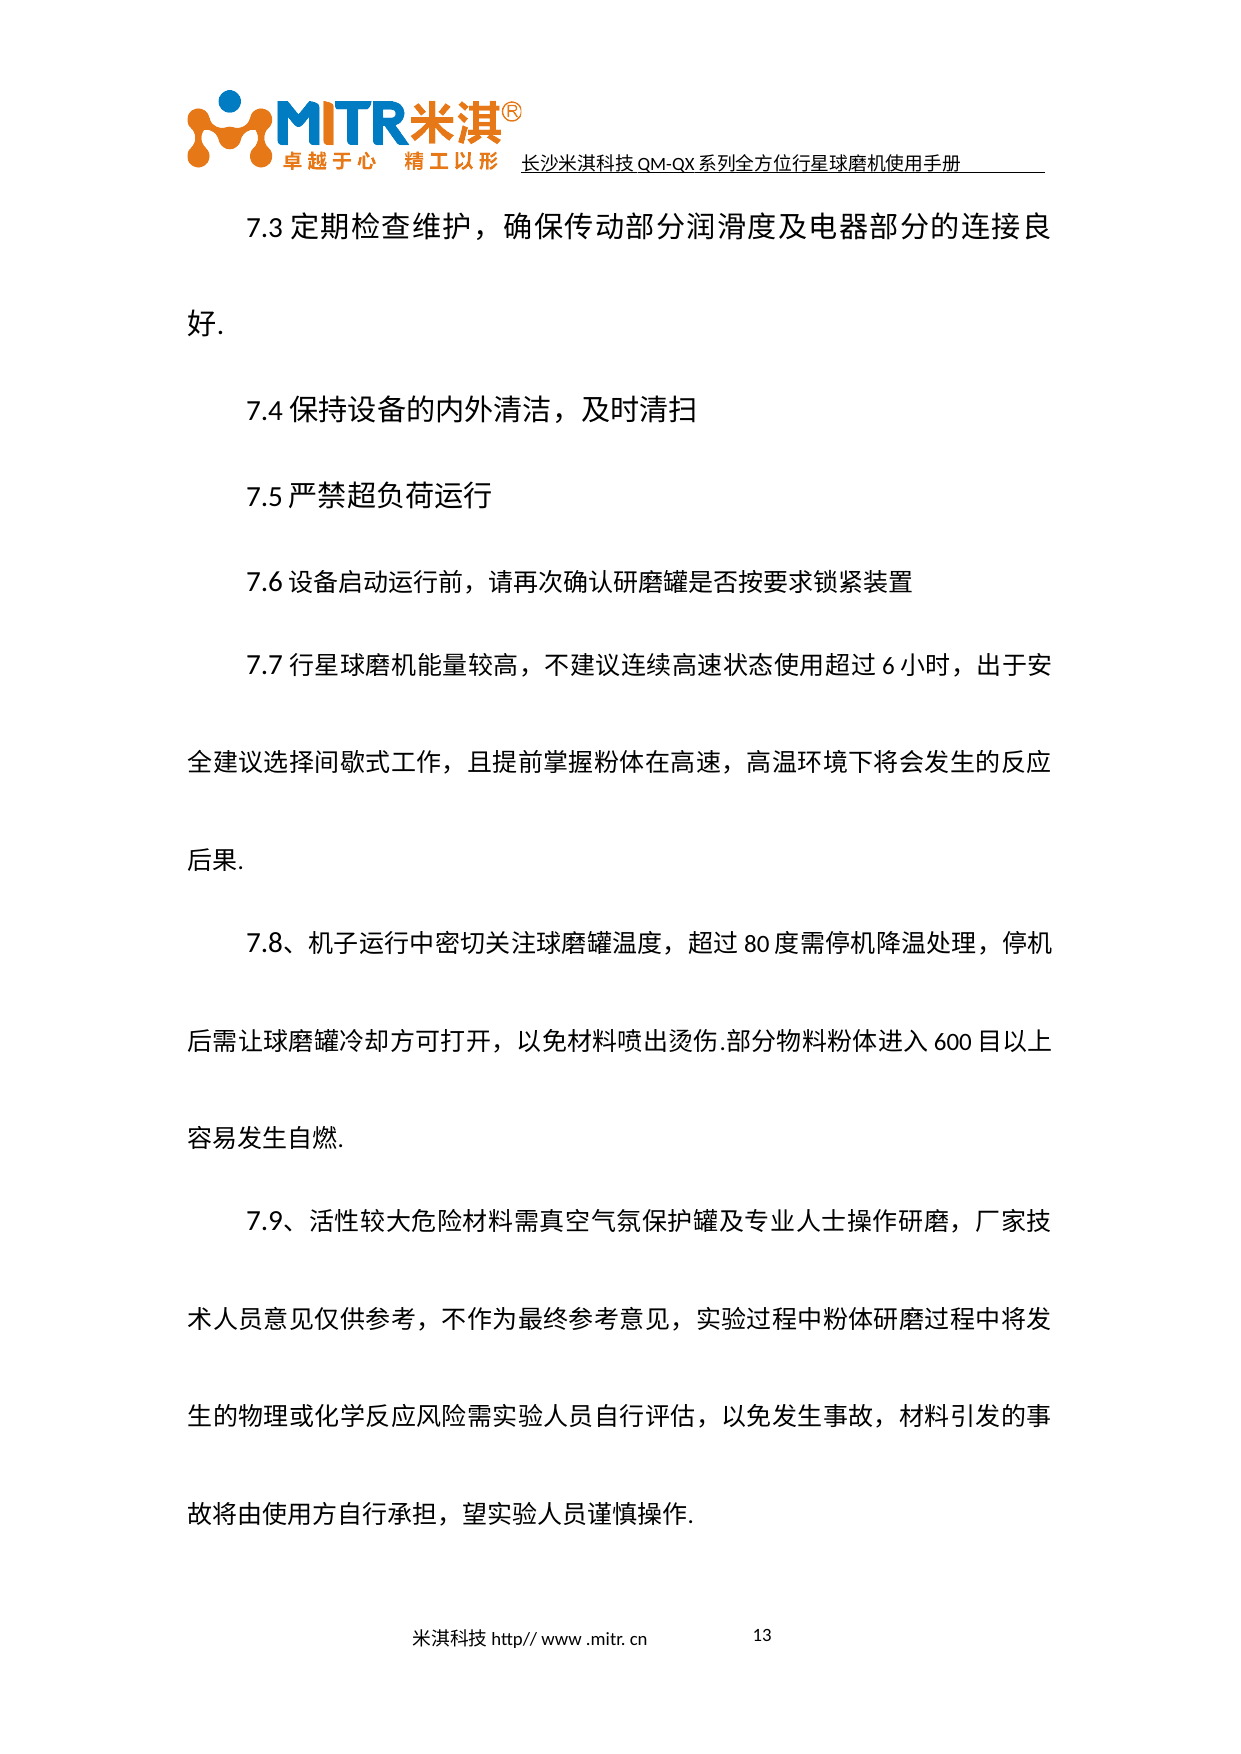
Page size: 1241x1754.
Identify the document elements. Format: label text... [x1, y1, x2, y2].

picture [187, 90, 522, 170]
list 7.8、机子运行中密切关注球磨罐温度，超过80度需停机降温处理，停机后需让球磨罐冷却方可打开，以免材料喷出烫伤.部分物料粉体进入600目以上容易发生自燃. [187, 909, 1053, 1169]
list 7.6 设备启动运行前，请再次确认研磨罐是否按要求锁紧装置 [187, 548, 1053, 613]
list 7.3定期检查维护，确保传动部分润滑度及电器部分的连接良好. [187, 192, 1053, 354]
list 7.9、活性较大危险材料需真空气氛保护罐及专业人士操作研磨，厂家技术人员意见仅供参考，不作为最终参考意见，实验过程中粉体研磨过程中将发生的物理或化学反应风险需实验人员自行评估，以免发生事故，材料引发的事故将由使用方自行承担，望实验人员谨慎操作. [187, 1187, 1053, 1545]
list 7.4 保持设备的内外清洁，及时清扫 [187, 376, 1053, 441]
list 7.5严禁超负荷运行 [187, 462, 1053, 527]
list 7.7 行星球磨机能量较高，不建议连续高速状态使用超过6小时，出于安全建议选择间歇式工作，且提前掌握粉体在高速，高温环境下将会发生的反应后果. [187, 631, 1053, 891]
